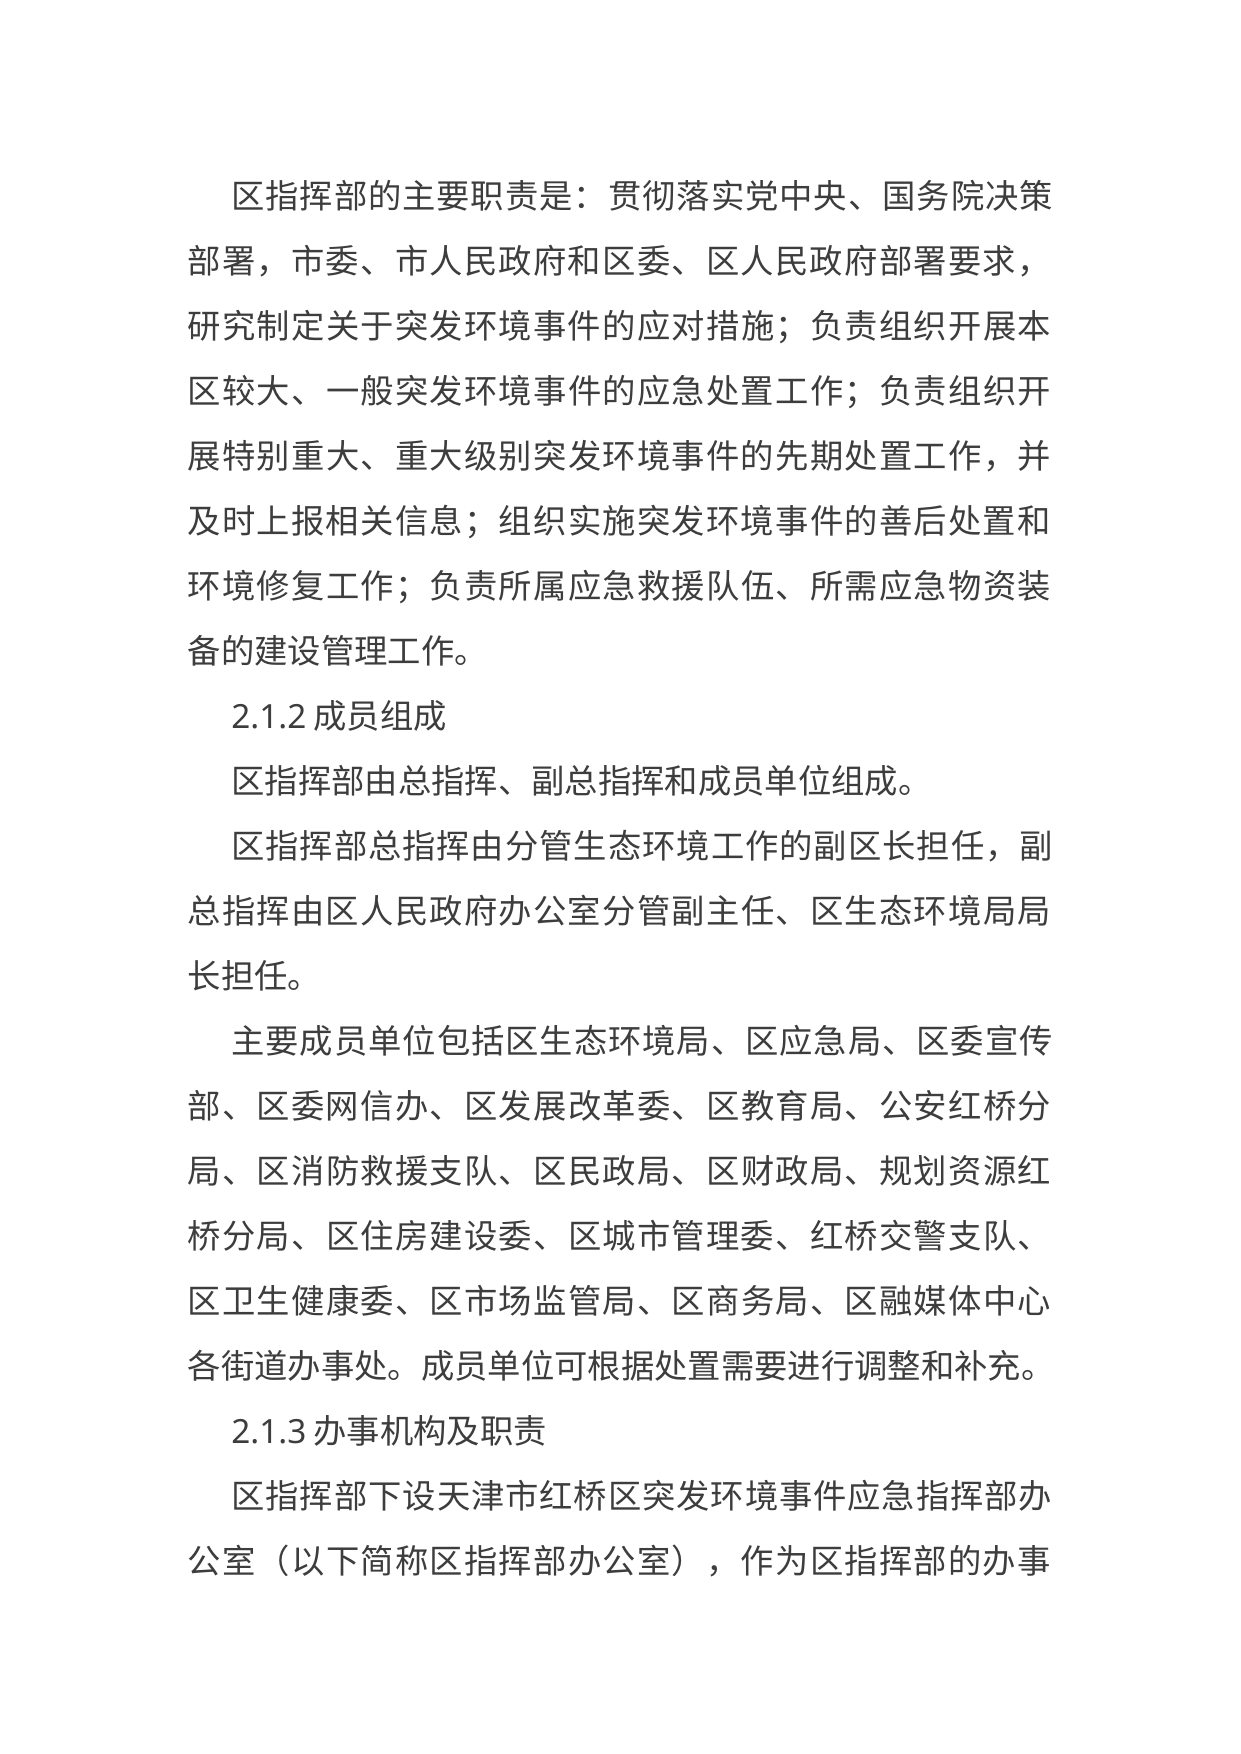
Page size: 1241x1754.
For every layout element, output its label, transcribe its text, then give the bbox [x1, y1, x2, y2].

text 2.1.3办事机构及职责 [187, 1397, 1053, 1462]
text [187, 1462, 1053, 1592]
text 区指挥部由总指挥、副总指挥和成员单位组成。 [187, 747, 1053, 812]
text 2.1.2成员组成 [187, 682, 1053, 747]
text 主要成员单位包括区生态环境局、区应急局、区委宣传部、区委网信办、区发展改革委、区教育局、公安红桥分局、区消防救援支队、区民政局、区财政局、规划资源红桥分局、区住房建设委、区城市管理委、红桥交警支队、区卫生健康委、区市场监管局、区商务局、区融媒体中心、各街道办事处。成员单位可根据处置需要进行调整和补充。 [187, 1007, 1053, 1397]
text 区指挥部的主要职责是：贯彻落实党中央、国务院决策部署，市委、市人民政府和区委、区人民政府部署要求，研究制定关于突发环境事件的应对措施；负责组织开展本区较大、一般突发环境事件的应急处置工作；负责组织开展特别重大、重大级别突发环境事件的先期处置工作，并及时上报相关信息；组织实施突发环境事件的善后处置和环境修复工作；负责所属应急救援队伍、所需应急物资装备的建设管理工作。 [187, 162, 1053, 682]
text 区指挥部总指挥由分管生态环境工作的副区长担任，副总指挥由区人民政府办公室分管副主任、区生态环境局局长担任。 [187, 812, 1053, 1007]
